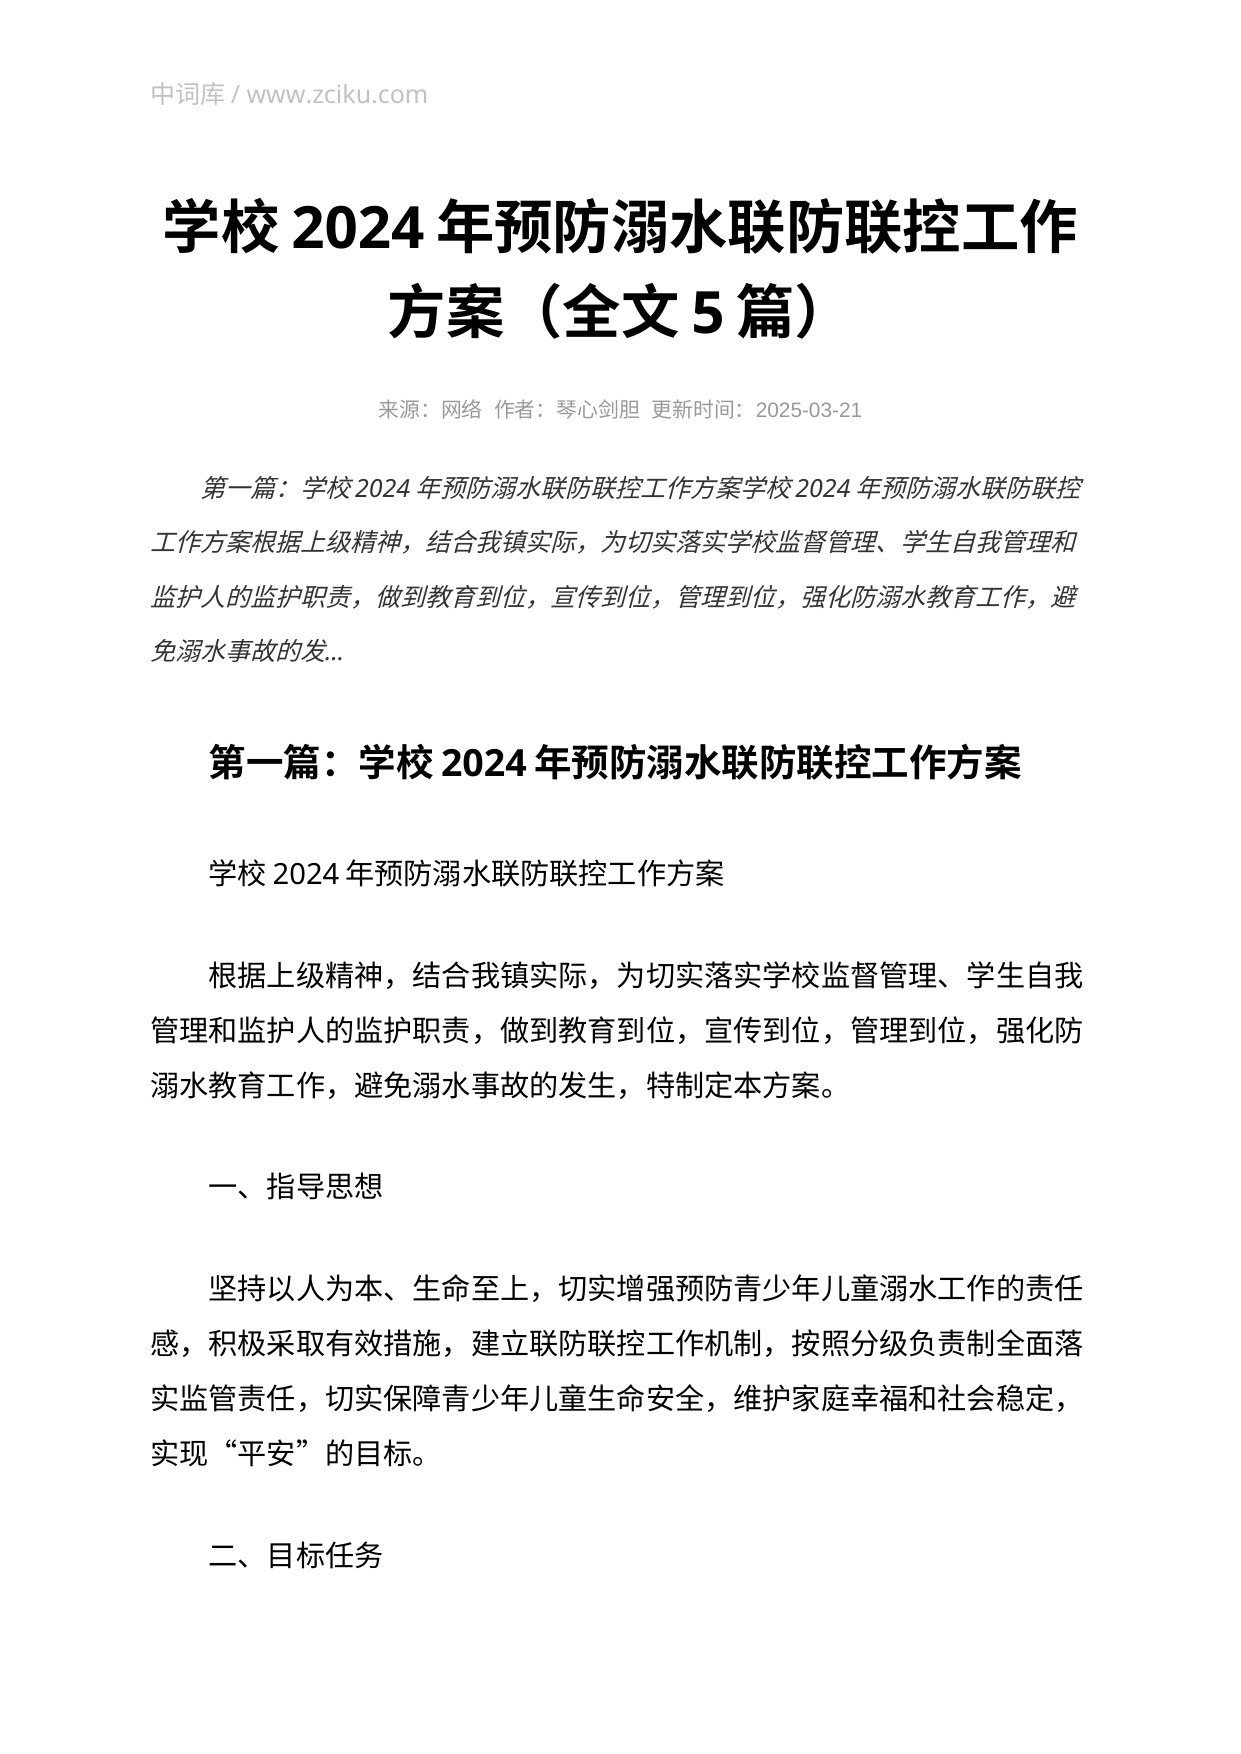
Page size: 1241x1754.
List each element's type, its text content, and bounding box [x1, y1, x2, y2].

text 二、目标任务 [150, 1532, 1090, 1574]
text 第一篇：学校2024年预防溺水联防联控工作方案 [150, 733, 1090, 787]
text 第一篇：学校2024年预防溺水联防联控工作方案学校2024年预防溺水联防联控工作方案根据上级精神，结合我镇实际，为切实落实学校监督管理、学生自我管理和监护人的监护职责，做到教育到位，宣传到位，管理到位，强化防溺水教育工作，避免溺水事故的发... [150, 468, 1090, 668]
text 根据上级精神，结合我镇实际，为切实落实学校监督管理、学生自我管理和监护人的监护职责，做到教育到位，宣传到位，管理到位，强化防溺水教育工作，避免溺水事故的发生，特制定本方案。 [150, 952, 1090, 1104]
text 坚持以人为本、生命至上，切实增强预防青少年儿童溺水工作的责任感，积极采取有效措施，建立联防联控工作机制，按照分级负责制全面落实监管责任，切实保障青少年儿童生命安全，维护家庭幸福和社会稳定，实现“平安”的目标。 [150, 1266, 1090, 1473]
text 来源：网络 作者：琴心剑胆 更新时间：2025-03-21 [150, 398, 1090, 422]
text 一、指导思想 [150, 1164, 1090, 1206]
subtitle 学校2024年预防溺水联防联控工作方案（全文5篇） [150, 181, 1090, 351]
text 学校2024年预防溺水联防联控工作方案 [150, 851, 1090, 893]
